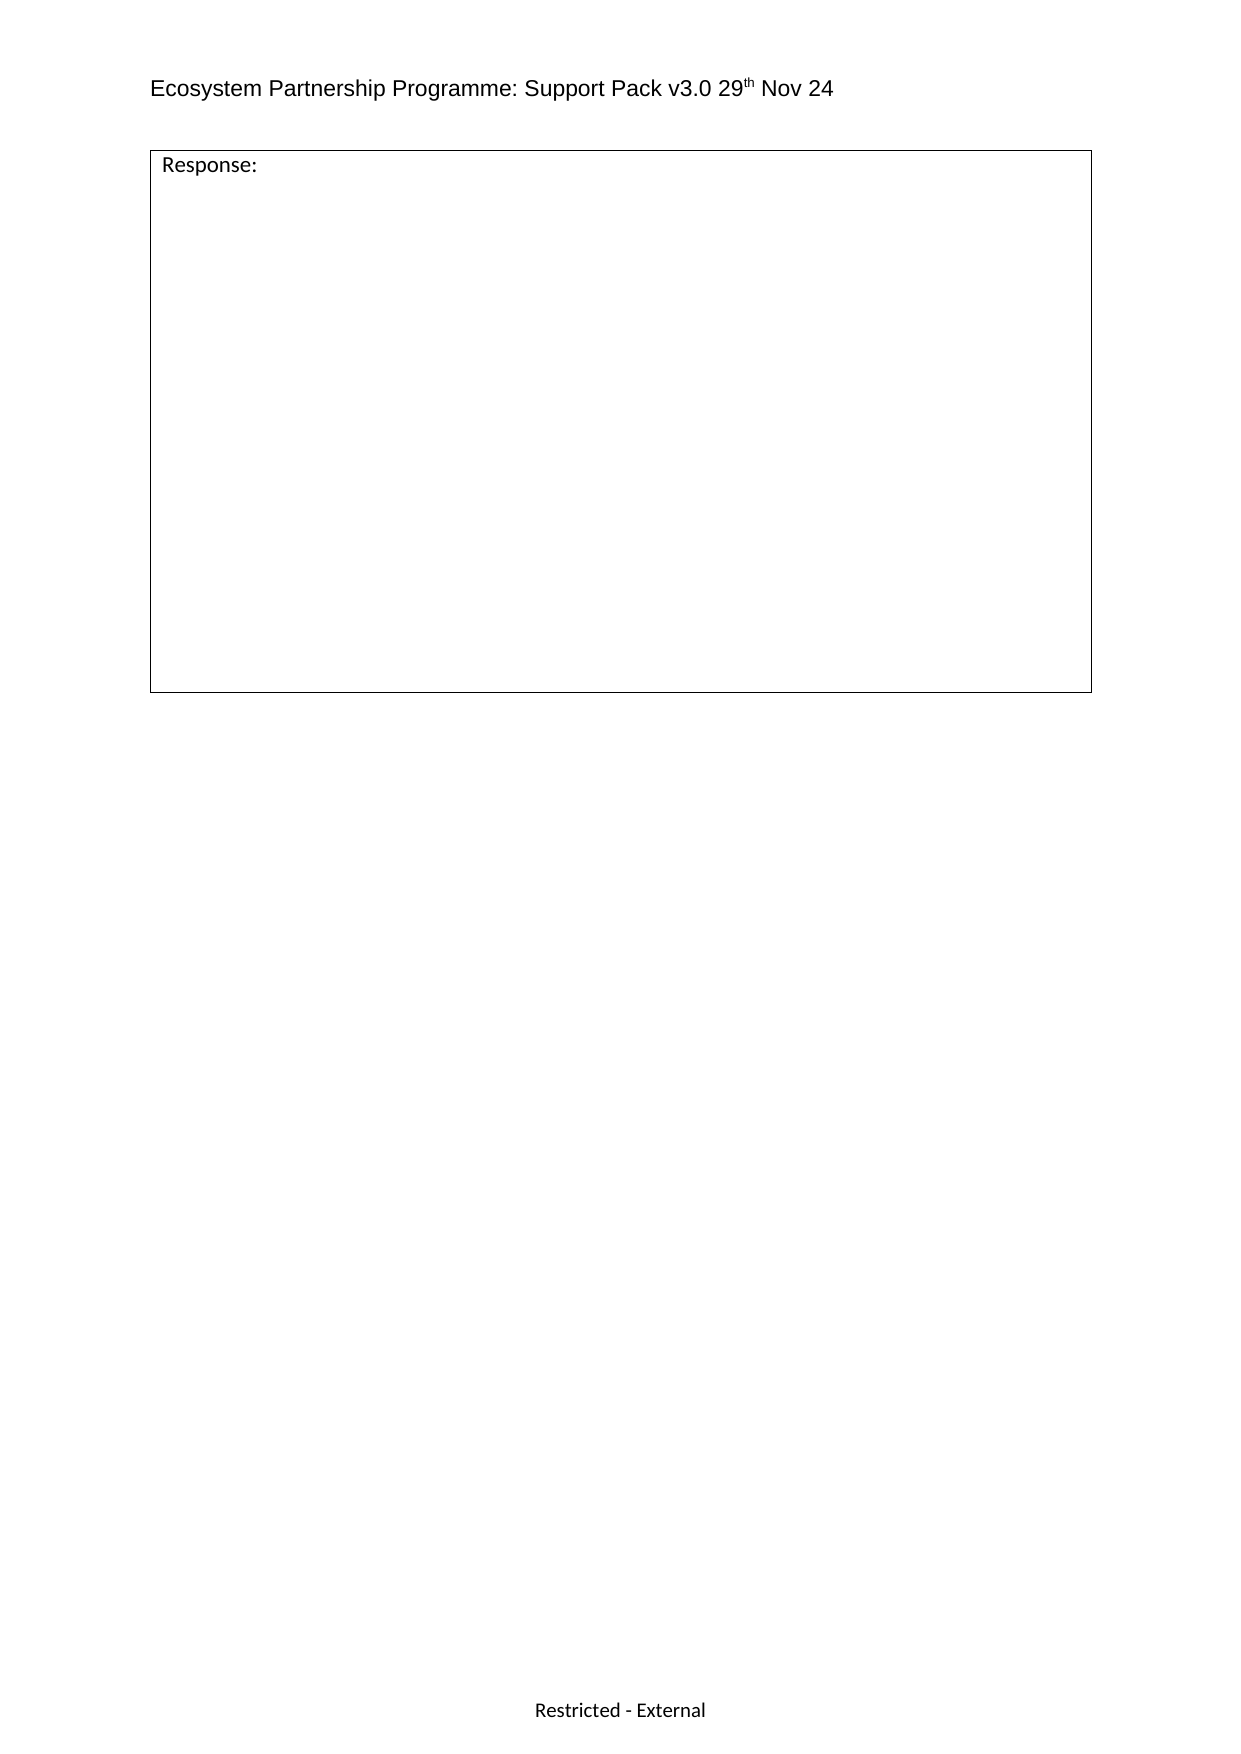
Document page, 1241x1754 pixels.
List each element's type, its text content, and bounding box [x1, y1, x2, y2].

table_cell Response: [151, 151, 1091, 692]
